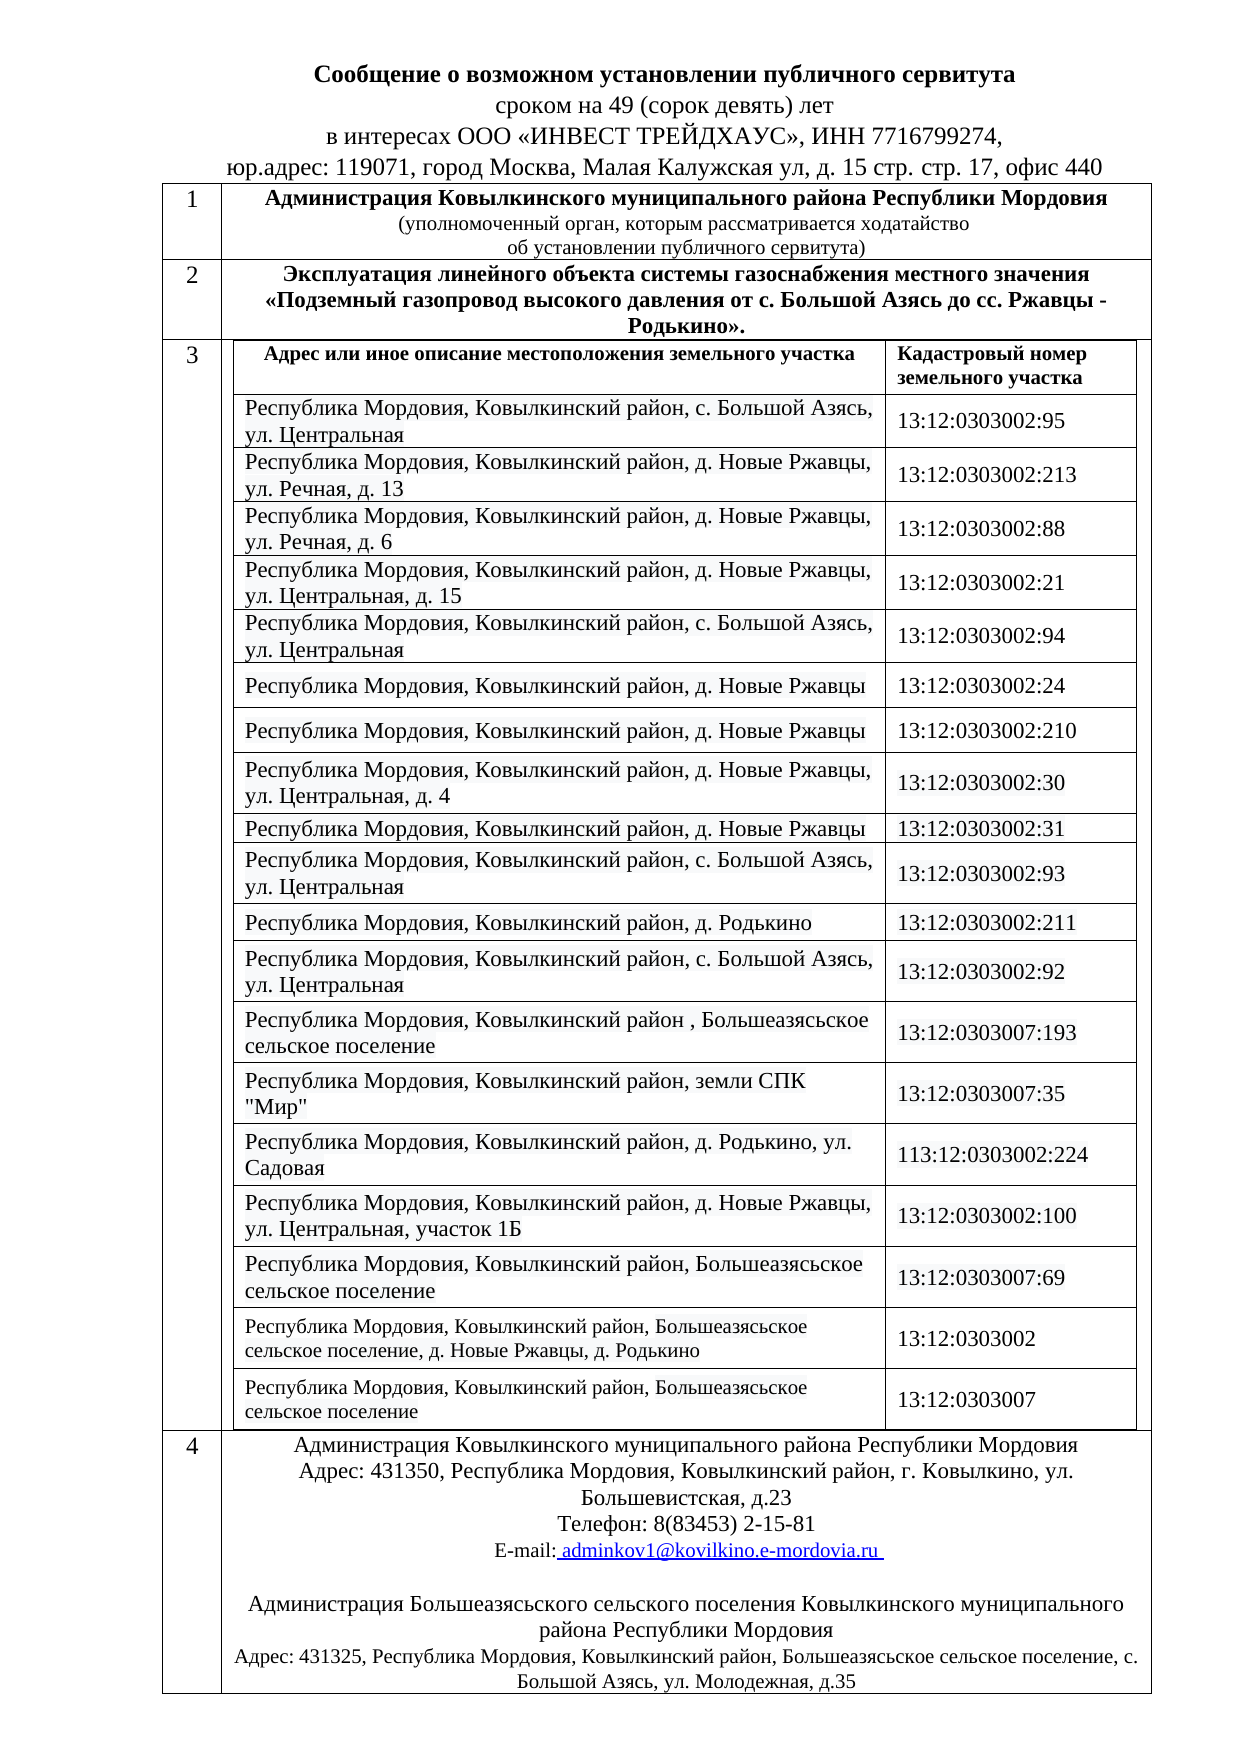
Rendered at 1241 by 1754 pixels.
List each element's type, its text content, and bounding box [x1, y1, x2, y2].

table_cell [392, 502, 885, 555]
table_cell 2 [163, 260, 221, 339]
table_cell [234, 395, 245, 447]
text в интересах ООО «ИНВЕСТ ТРЕЙДХАУС», ИНН 7716799274, [177, 121, 1152, 150]
table_cell [234, 904, 885, 940]
table_cell [234, 556, 885, 609]
table_cell [886, 341, 1136, 394]
table_cell [404, 610, 885, 662]
text юр.адрес: 119071, город Москва, Малая Калужская ул, д. 15 стр. стр. 17, офис 440 [921, 152, 1152, 181]
table_cell [234, 1369, 885, 1429]
table_cell [234, 1002, 885, 1062]
table_header Администрация Ковылкинского муниципального района Республики Мордовия (уполномоченный орган, которым рассматривается ходатайство об установлении публичного сервитута) [222, 184, 1151, 259]
table_cell [234, 610, 245, 662]
table_cell [234, 1124, 885, 1185]
table_cell [1137, 340, 1151, 1430]
table_cell [234, 1247, 885, 1307]
table_cell [234, 663, 885, 707]
table_header 1 [163, 184, 221, 259]
text юр.адрес: 119071, город Москва, Малая Калужская ул, д. 15 стр. стр. 17, офис 440 [177, 152, 914, 181]
table_cell [234, 502, 245, 555]
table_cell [222, 1431, 1151, 1693]
table_cell [234, 1186, 885, 1246]
table_cell [222, 340, 233, 1430]
table_cell [234, 341, 885, 394]
text сроком на 49 (сорок девять) лет [177, 90, 1152, 119]
table_cell [234, 708, 885, 752]
table_cell [234, 448, 885, 501]
table_cell Эксплуатация линейного объекта системы газоснабжения местного значения «Подземный газопровод высокого давления от с. Большой Азясь до сс. Ржавцы - Родькино». [222, 260, 1151, 339]
text Сообщение о возможном установлении публичного сервитута [177, 59, 1152, 88]
table_cell [234, 843, 885, 903]
table_cell [234, 1308, 885, 1368]
table_cell [234, 753, 885, 813]
table_cell [234, 1063, 885, 1123]
table_cell [234, 814, 885, 842]
table_cell 4 [163, 1431, 221, 1693]
table_cell [234, 941, 885, 1001]
table_cell [404, 395, 885, 447]
table_cell 3 [163, 340, 221, 1430]
